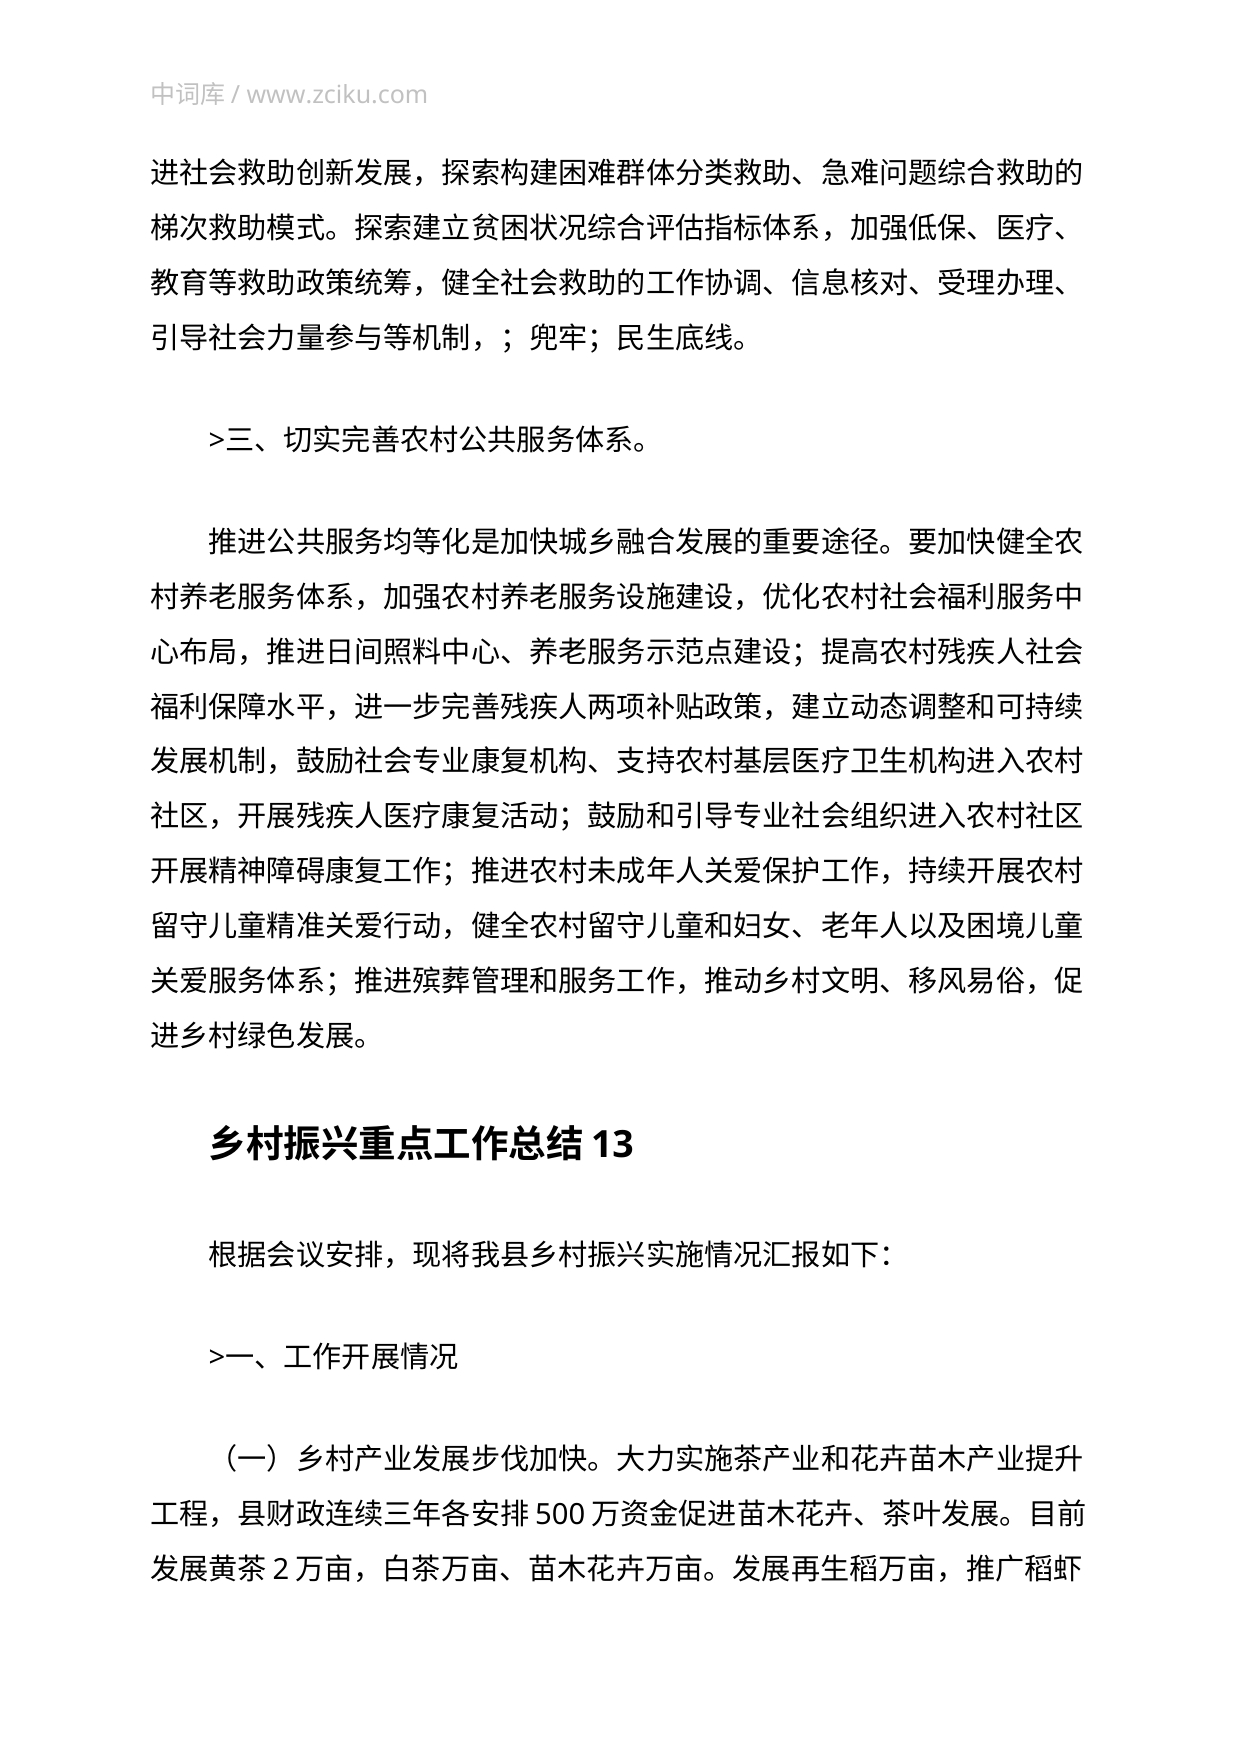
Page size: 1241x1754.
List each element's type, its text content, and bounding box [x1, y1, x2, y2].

text >三、切实完善农村公共服务体系。 [150, 416, 1090, 459]
text 推进公共服务均等化是加快城乡融合发展的重要途径。要加快健全农村养老服务体系，加强农村养老服务设施建设，优化农村社会福利服务中心布局，推进日间照料中心、养老服务示范点建设；提高农村残疾人社会福利保障水平，进一步完善残疾人两项补贴政策，建立动态调整和可持续发展机制，鼓励社会专业康复机构、支持农村基层医疗卫生机构进入农村社区，开展残疾人医疗康复活动；鼓励和引导专业社会组织进入农村社区开展精神障碍康复工作；推进农村未成年人关爱保护工作，持续开展农村留守儿童精准关爱行动，健全农村留守儿童和妇女、老年人以及困境儿童关爱服务体系；推进殡葬管理和服务工作，推动乡村文明、移风易俗，促进乡村绿色发展。 [150, 518, 1090, 1055]
text >一、工作开展情况 [150, 1334, 1090, 1376]
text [150, 150, 1090, 357]
text 乡村振兴重点工作总结13 [150, 1114, 1090, 1169]
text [150, 1436, 1090, 1588]
text 根据会议安排，现将我县乡村振兴实施情况汇报如下： [150, 1232, 1090, 1274]
